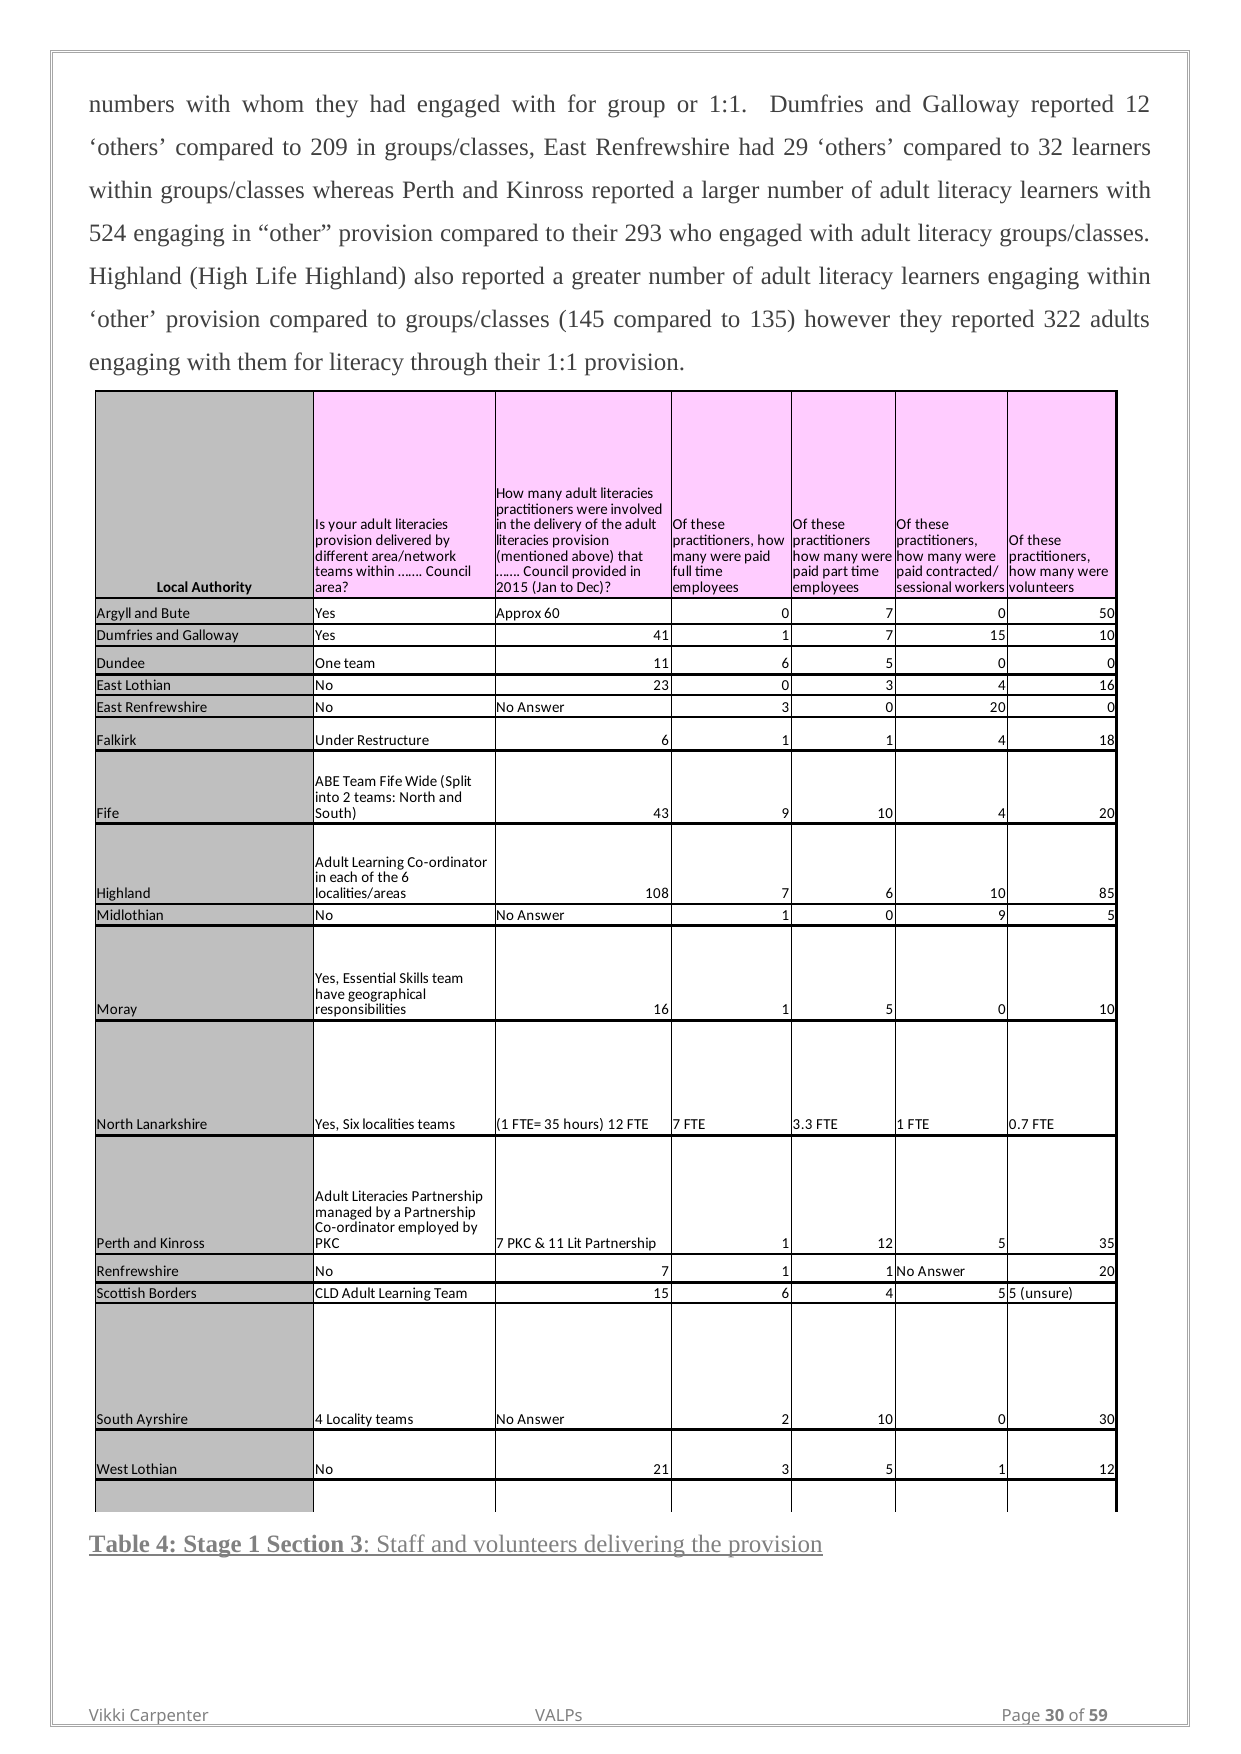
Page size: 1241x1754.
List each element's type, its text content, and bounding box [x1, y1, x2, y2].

text Table 4: Stage 1 Section 3: Staff and volunteers delivering the provision [89, 1529, 1152, 1558]
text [89, 89, 1152, 376]
